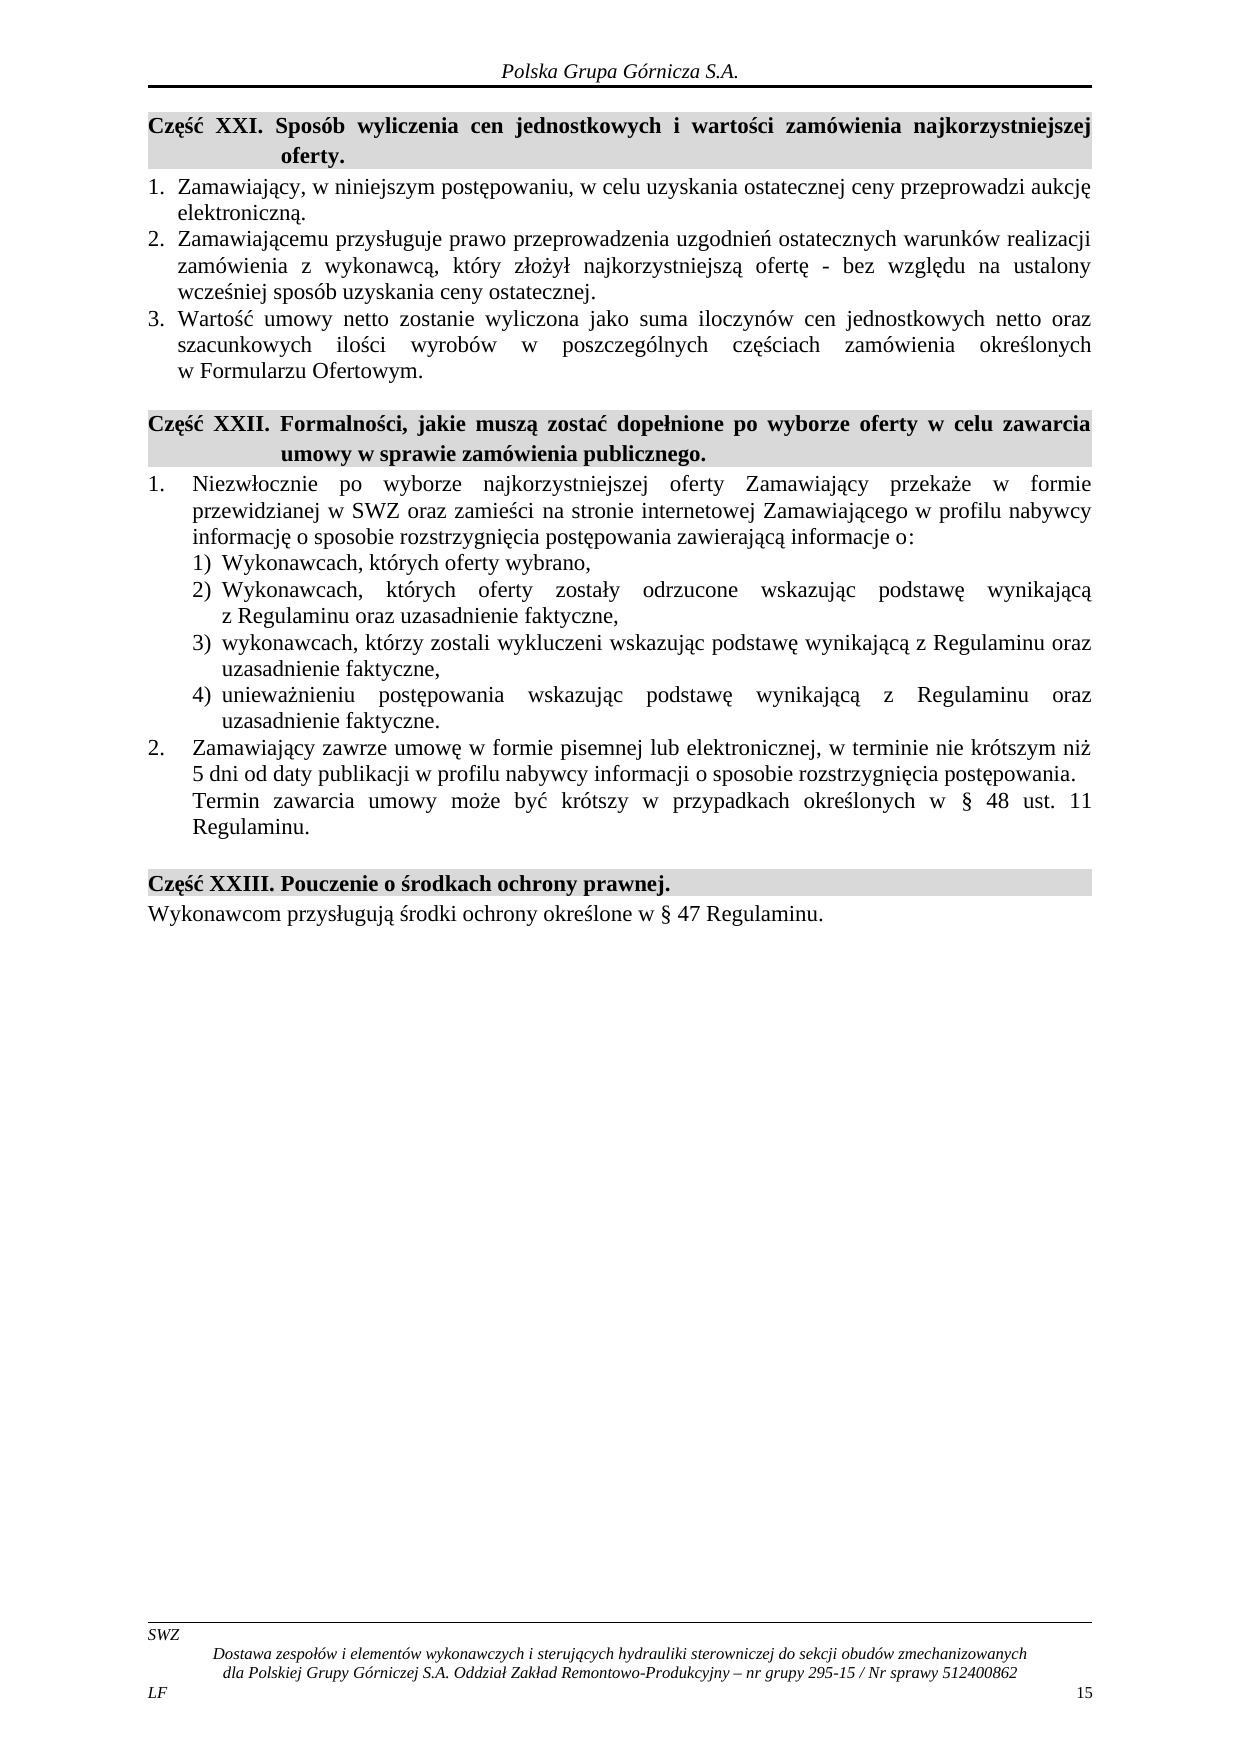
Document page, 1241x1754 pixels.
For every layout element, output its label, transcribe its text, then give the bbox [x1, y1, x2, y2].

list Zamawiający zawrze umowę w formie pisemnej lub elektronicznej, w terminie nie krótszym niż 5 dni od daty publikacji w profilu nabywcy informacji o sposobie rozstrzygnięcia postępowania. [148, 734, 1092, 787]
list unieważnieniu postępowania wskazując podstawę wynikającą z Regulaminu oraz uzasadnienie faktyczne. [192, 681, 1092, 734]
list Wartość umowy netto zostanie wyliczona jako suma iloczynów cen jednostkowych netto oraz szacunkowych ilości wyrobów w poszczególnych częściach zamówienia określonych w Formularzu Ofertowym. [148, 304, 1092, 384]
subtitle Część XXII. Formalności, jakie muszą zostać dopełnione po wyborze oferty w celu zawarcia umowy w sprawie zamówienia publicznego. [148, 410, 1092, 467]
list wykonawcach, którzy zostali wykluczeni wskazując podstawę wynikającą z Regulaminu oraz uzasadnienie faktyczne, [192, 628, 1092, 681]
list Wykonawcach, których oferty zostały odrzucone wskazując podstawę wynikającą z Regulaminu oraz uzasadnienie faktyczne, [192, 576, 1092, 628]
list Zamawiającemu przysługuje prawo przeprowadzenia uzgodnień ostatecznych warunków realizacji zamówienia z wykonawcą, który złożył najkorzystniejszą ofertę - bez względu na ustalony wcześniej sposób uzyskania ceny ostatecznej. [148, 226, 1092, 304]
list Zamawiający, w niniejszym postępowaniu, w celu uzyskania ostatecznej ceny przeprowadzi aukcję elektroniczną. [148, 173, 1092, 226]
list Wykonawcach, których oferty wybrano, [192, 549, 1092, 576]
list Niezwłocznie po wyborze najkorzystniejszej oferty Zamawiający przekaże w formie przewidzianej w SWZ oraz zamieści na stronie internetowej Zamawiającego w profilu nabywcy informację o sposobie rozstrzygnięcia postępowania zawierającą informacje o: [148, 470, 1092, 549]
subtitle Część XXIII. Pouczenie o środkach ochrony prawnej. [148, 869, 1092, 896]
subtitle Część XXI. Sposób wyliczenia cen jednostkowych i wartości zamówienia najkorzystniejszej oferty. [148, 112, 1092, 169]
text Wykonawcom przysługują środki ochrony określone w § 47 Regulaminu. [148, 900, 1092, 926]
text Termin zawarcia umowy może być krótszy w przypadkach określonych w § 48 ust. 11 Regulaminu. [192, 787, 1092, 839]
